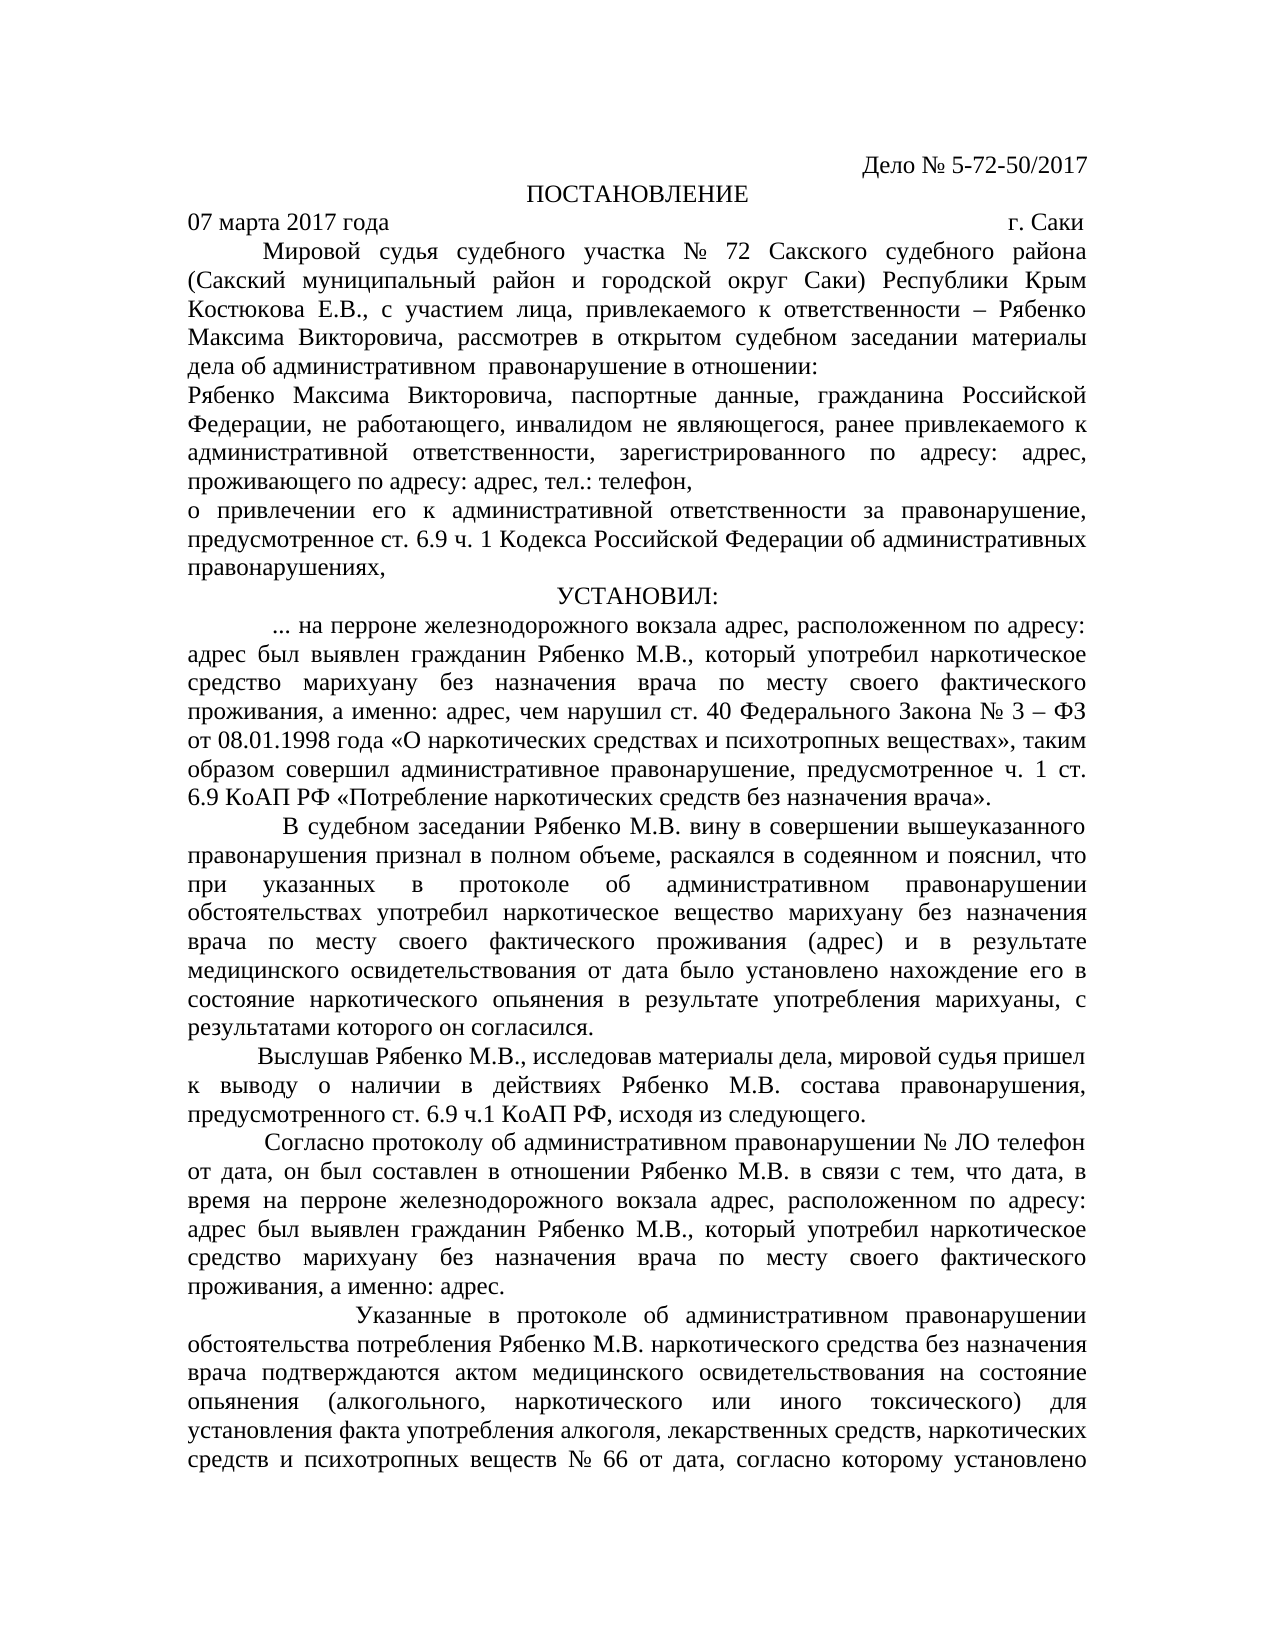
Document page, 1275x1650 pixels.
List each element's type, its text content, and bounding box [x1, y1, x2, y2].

text УСТАНОВИЛ: [187, 581, 1087, 610]
text ПОСТАНОВЛЕНИЕ [187, 179, 1087, 207]
text о привлечении его к административной ответственности за правонарушение, предусмотренное ст. 6.9 ч. 1 Кодекса Российской Федерации об административных правонарушениях, [187, 495, 1087, 581]
text Выслушав Рябенко М.В., исследовав материалы дела, мировой судья пришел к выводу о наличии в действиях Рябенко М.В. состава правонарушения, предусмотренного ст. 6.9 ч.1 КоАП РФ, исходя из следующего. [187, 1041, 1087, 1127]
text Согласно протоколу об административном правонарушении № ЛО телефон от дата, он был составлен в отношении Рябенко М.В. в связи с тем, что дата, в время на перроне железнодорожного вокзала адрес, расположенном по адресу: адрес был выявлен гражданин Рябенко М.В., который употребил наркотическое средство марихуану без назначения врача по месту своего фактического проживания, а именно: адрес. [187, 1127, 1087, 1300]
text Дело № 5-72-50/2017 [187, 150, 1087, 179]
text 07 марта 2017 года г. Саки [187, 207, 1087, 236]
text Рябенко Максима Викторовича, паспортные данные, гражданина Российской Федерации, не работающего, инвалидом не являющегося, ранее привлекаемого к административной ответственности, зарегистрированного по адресу: адрес, проживающего по адресу: адрес, тел.: телефон, [187, 380, 1087, 495]
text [187, 1300, 1087, 1472]
text ... на перроне железнодорожного вокзала адрес, расположенном по адресу: адрес был выявлен гражданин Рябенко М.В., который употребил наркотическое средство марихуану без назначения врача по месту своего фактического проживания, а именно: адрес, чем нарушил ст. 40 Федерального Закона № 3 – ФЗ от 08.01.1998 года «О наркотических средствах и психотропных веществах», таким образом совершил административное правонарушение, предусмотренное ч. 1 ст. 6.9 КоАП РФ «Потребление наркотических средств без назначения врача». [187, 610, 1087, 811]
text Мировой судья судебного участка № 72 Сакского судебного района (Сакский муниципальный район и городской округ Саки) Республики Крым Костюкова Е.В., с участием лица, привлекаемого к ответственности – Рябенко Максима Викторовича, рассмотрев в открытом судебном заседании материалы дела об административном правонарушение в отношении: [187, 236, 1087, 380]
text В судебном заседании Рябенко М.В. вину в совершении вышеуказанного правонарушения признал в полном объеме, раскаялся в содеянном и пояснил, что при указанных в протоколе об административном правонарушении обстоятельствах употребил наркотическое вещество марихуану без назначения врача по месту своего фактического проживания (адрес) и в результате медицинского освидетельствования от дата было установлено нахождение его в состояние наркотического опьянения в результате употребления марихуаны, с результатами которого он согласился. [187, 811, 1087, 1041]
